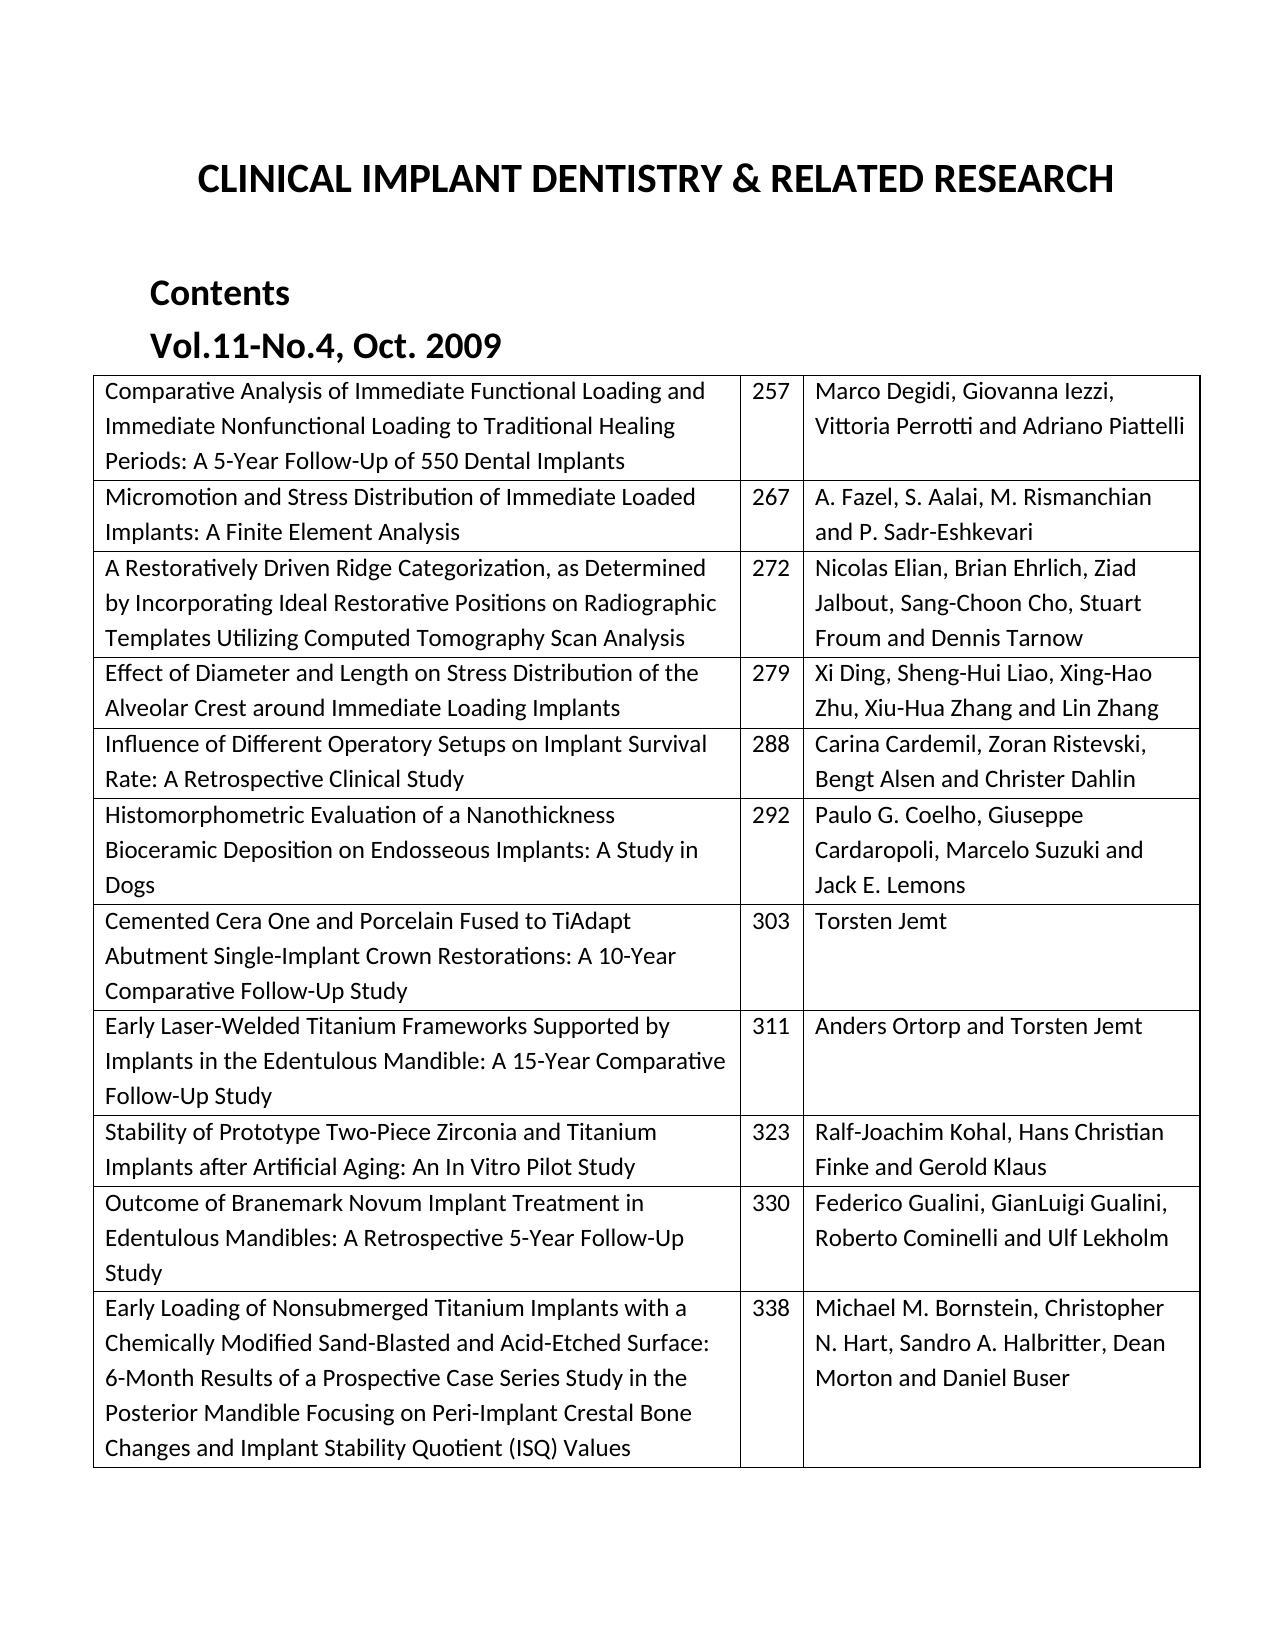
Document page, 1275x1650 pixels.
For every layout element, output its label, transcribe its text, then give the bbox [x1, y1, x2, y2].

table_cell A Restoratively Driven Ridge Categorization, as Determined by Incorporating Ideal Restorative Positions on Radiographic Templates Utilizing Computed Tomography Scan Analysis [94, 552, 740, 657]
table_cell Ralf-Joachim Kohal, Hans Christian Finke and Gerold Klaus [804, 1116, 1199, 1186]
table_cell 323 [741, 1116, 803, 1186]
table_cell Torsten Jemt [804, 905, 1199, 1009]
table_cell Anders Ortorp and Torsten Jemt [804, 1011, 1199, 1115]
table_cell Stability of Prototype Two-Piece Zirconia and Titanium Implants after Artificial Aging: An In Vitro Pilot Study [94, 1116, 740, 1186]
table_cell 311 [741, 1011, 803, 1115]
text CLINICAL IMPLANT DENTISTRY & RELATED RESEARCH [150, 94, 1162, 203]
table_cell 272 [741, 552, 803, 657]
table_cell 288 [741, 729, 803, 798]
table_cell Federico Gualini, GianLuigi Gualini, Roberto Cominelli and Ulf Lekholm [804, 1187, 1199, 1291]
table_cell Michael M. Bornstein, Christopher N. Hart, Sandro A. Halbritter, Dean Morton and Daniel Buser [804, 1292, 1199, 1467]
table_cell 279 [741, 658, 803, 727]
table_cell 267 [741, 481, 803, 551]
table_header Comparative Analysis of Immediate Functional Loading and Immediate Nonfunctional Loading to Traditional Healing Periods: A 5-Year Follow-Up of 550 Dental Implants [94, 376, 740, 480]
table_header Marco Degidi, Giovanna Iezzi, Vittoria Perrotti and Adriano Piattelli [804, 376, 1199, 480]
table_cell Early Loading of Nonsubmerged Titanium Implants with a Chemically Modified Sand-Blasted and Acid-Etched Surface: 6-Month Results of a Prospective Case Series Study in the Posterior Mandible Focusing on Peri-Implant Crestal Bone Changes and Implant Stability Quotient (ISQ) Values [94, 1292, 740, 1467]
table_cell 292 [741, 799, 803, 904]
table_cell Carina Cardemil, Zoran Ristevski, Bengt Alsen and Christer Dahlin [804, 729, 1199, 798]
table_cell A. Fazel, S. Aalai, M. Rismanchian and P. Sadr-Eshkevari [804, 481, 1199, 551]
table_cell 303 [741, 905, 803, 1009]
table_cell Early Laser-Welded Titanium Frameworks Supported by Implants in the Edentulous Mandible: A 15-Year Comparative Follow-Up Study [94, 1011, 740, 1115]
table_cell Cemented Cera One and Porcelain Fused to TiAdapt Abutment Single-Implant Crown Restorations: A 10-Year Comparative Follow-Up Study [94, 905, 740, 1009]
table_cell 338 [741, 1292, 803, 1467]
table_cell Xi Ding, Sheng-Hui Liao, Xing-Hao Zhu, Xiu-Hua Zhang and Lin Zhang [804, 658, 1199, 727]
table_cell Micromotion and Stress Distribution of Immediate Loaded Implants: A Finite Element Analysis [94, 481, 740, 551]
table_cell Paulo G. Coelho, Giuseppe Cardaropoli, Marcelo Suzuki and Jack E. Lemons [804, 799, 1199, 904]
table_cell Outcome of Branemark Novum Implant Treatment in Edentulous Mandibles: A Retrospective 5-Year Follow-Up Study [94, 1187, 740, 1291]
table_cell Effect of Diameter and Length on Stress Distribution of the Alveolar Crest around Immediate Loading Implants [94, 658, 740, 727]
table_header 257 [741, 376, 803, 480]
text Contents Vol.11-No.4, Oct. 2009 [150, 269, 1162, 368]
table_cell Nicolas Elian, Brian Ehrlich, Ziad Jalbout, Sang-Choon Cho, Stuart Froum and Dennis Tarnow [804, 552, 1199, 657]
table_cell Influence of Different Operatory Setups on Implant Survival Rate: A Retrospective Clinical Study [94, 729, 740, 798]
table_cell 330 [741, 1187, 803, 1291]
table_cell Histomorphometric Evaluation of a Nanothickness Bioceramic Deposition on Endosseous Implants: A Study in Dogs [94, 799, 740, 904]
